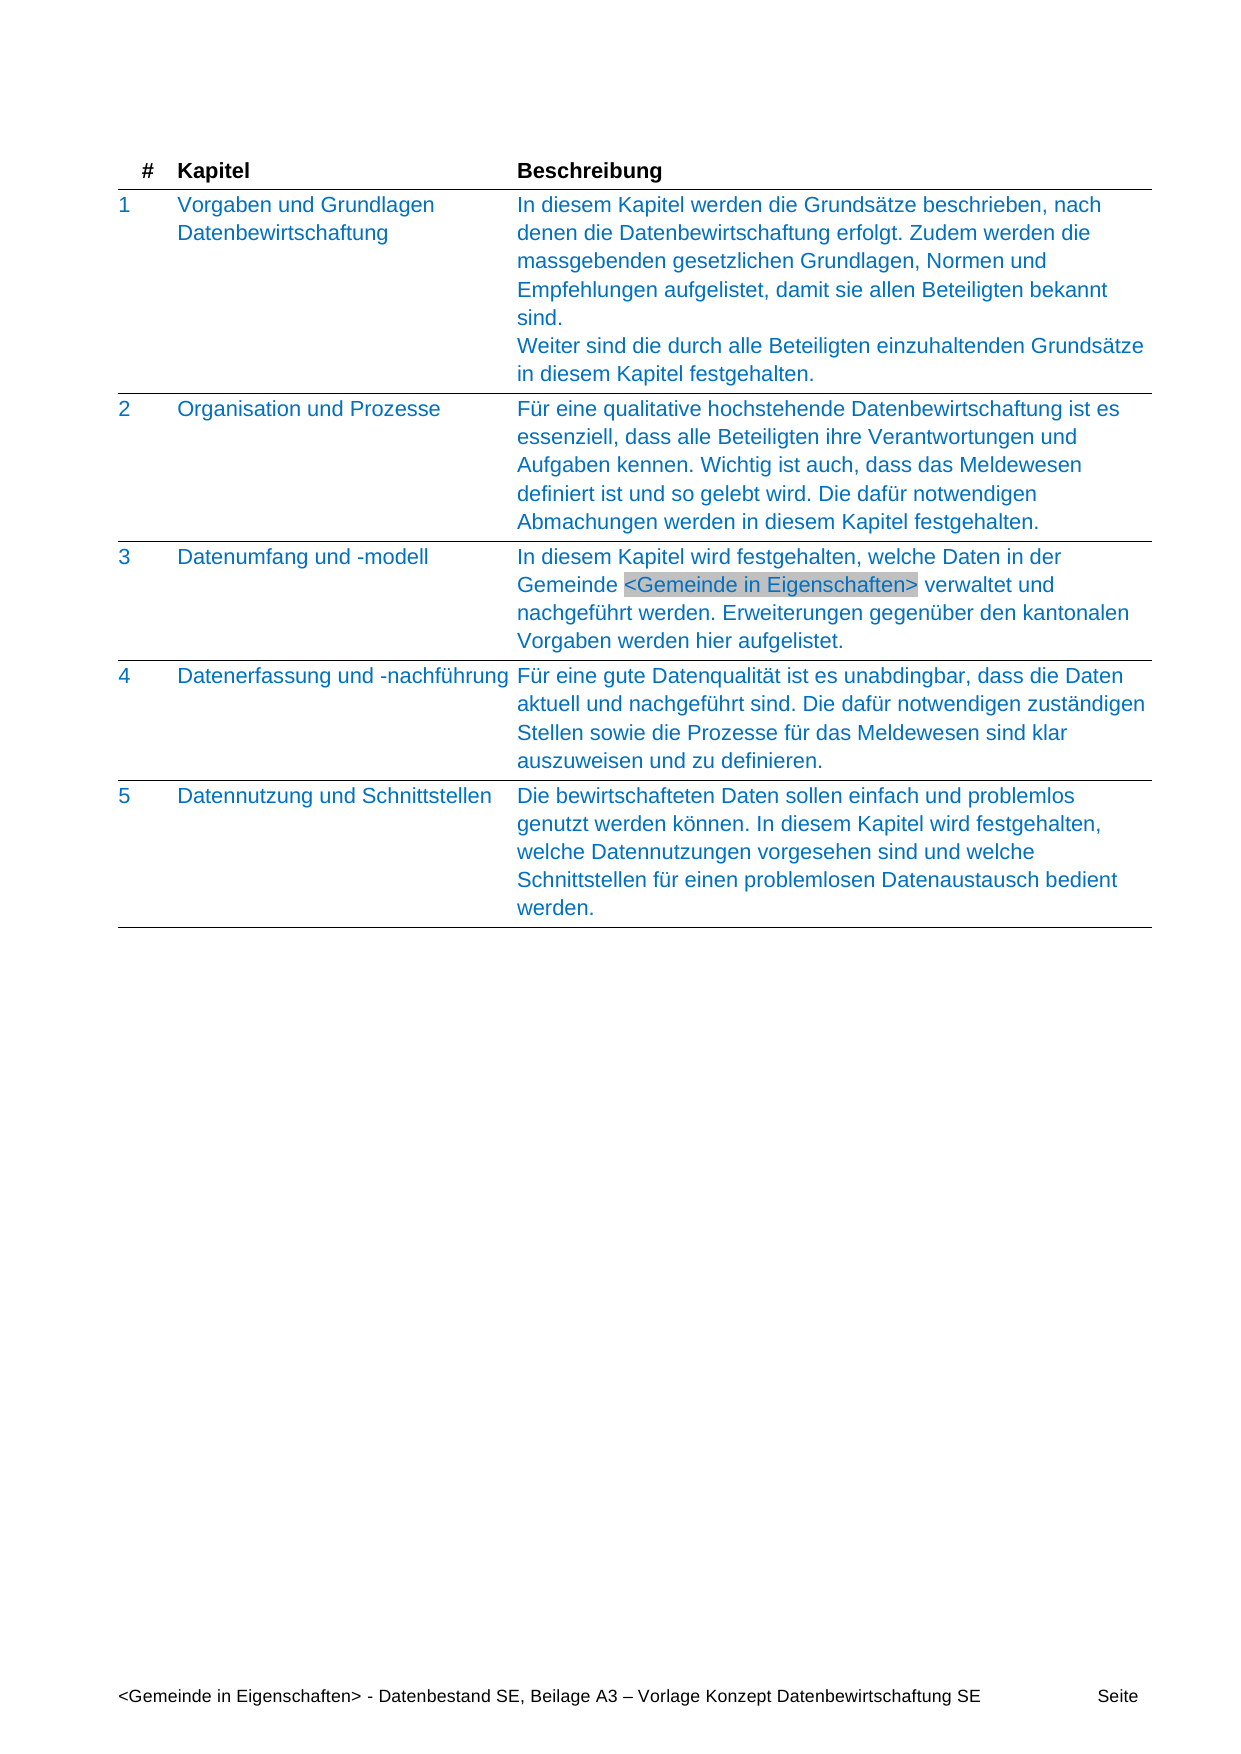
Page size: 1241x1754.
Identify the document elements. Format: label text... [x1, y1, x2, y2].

table_cell Für eine gute Datenqualität ist es unabdingbar, dass die Daten aktuell und nachgeführt sind. Die dafür notwendigen zuständigen Stellen sowie die Prozesse für das Meldewesen sind klar auszuweisen und zu definieren. [517, 661, 1152, 779]
table_cell 4 [118, 661, 177, 779]
table_header Beschreibung [517, 158, 1152, 189]
table_cell 3 [118, 542, 177, 660]
table_cell 1 [118, 190, 177, 393]
table_cell Datenumfang und -modell [177, 542, 517, 660]
table_cell Vorgaben und Grundlagen Datenbewirtschaftung [177, 190, 517, 393]
table_cell Für eine qualitative hochstehende Datenbewirtschaftung ist es essenziell, dass alle Beteiligten ihre Verantwortungen und Aufgaben kennen. Wichtig ist auch, dass das Meldewesen definiert ist und so gelebt wird. Die dafür notwendigen Abmachungen werden in diesem Kapitel festgehalten. [517, 394, 1152, 541]
table_cell In diesem Kapitel werden die Grundsätze beschrieben, nach denen die Datenbewirtschaftung erfolgt. Zudem werden die massgebenden gesetzlichen Grundlagen, Normen und Empfehlungen aufgelistet, damit sie allen Beteiligten bekannt sind. Weiter sind die durch alle Beteiligten einzuhaltenden Grundsätze in diesem Kapitel festgehalten. [517, 190, 1152, 393]
table_cell Organisation und Prozesse [177, 394, 517, 541]
table_cell Datenerfassung und -nachführung [177, 661, 517, 779]
table_cell In diesem Kapitel wird festgehalten, welche Daten in der Gemeinde <Gemeinde in Eigenschaften> verwaltet und nachgeführt werden. Erweiterungen gegenüber den kantonalen Vorgaben werden hier aufgelistet. [517, 542, 1152, 660]
table_cell 5 [118, 781, 177, 927]
table_cell Die bewirtschafteten Daten sollen einfach und problemlos genutzt werden können. In diesem Kapitel wird festgehalten, welche Datennutzungen vorgesehen sind und welche Schnittstellen für einen problemlosen Datenaustausch bedient werden. [517, 781, 1152, 927]
table_cell 2 [118, 394, 177, 541]
table_header # [118, 158, 177, 189]
table_cell Datennutzung und Schnittstellen [177, 781, 517, 927]
table_header Kapitel [177, 158, 517, 189]
